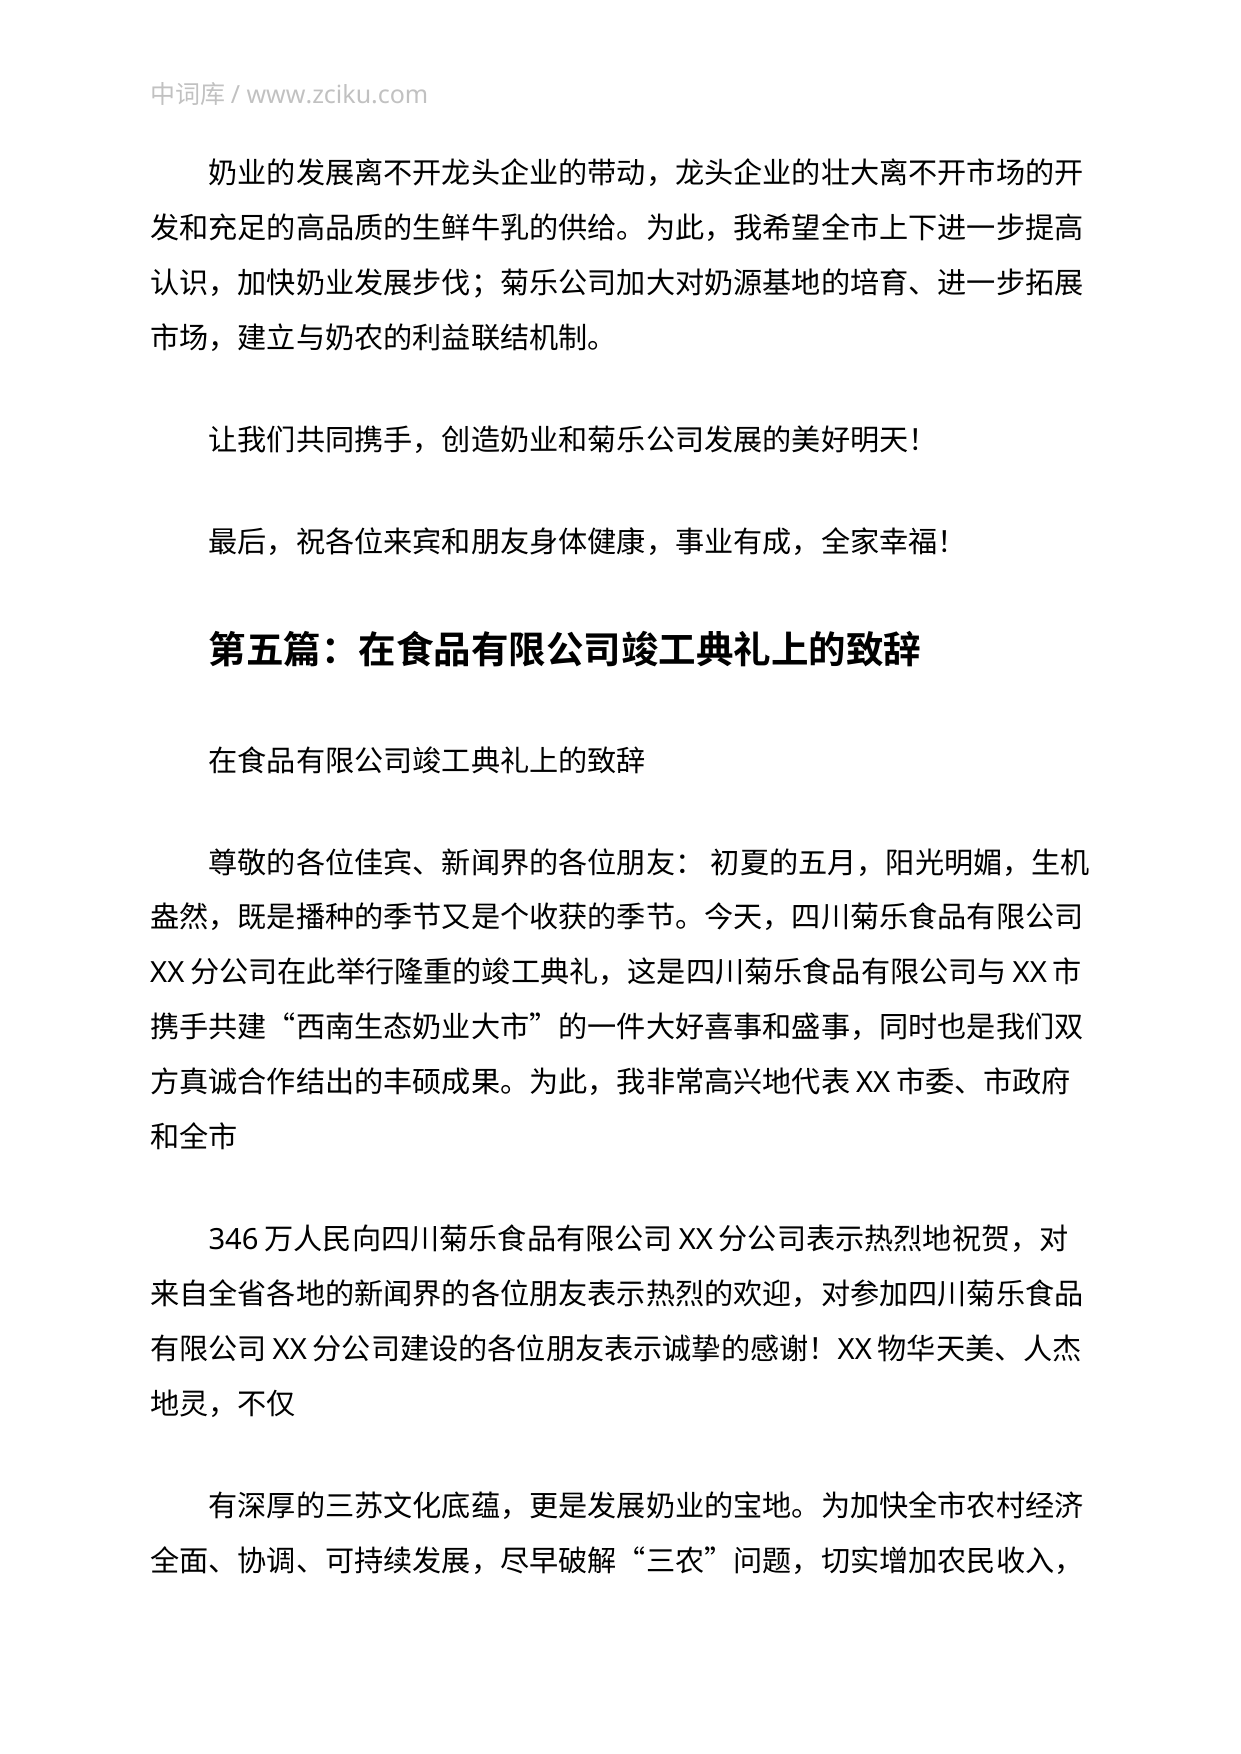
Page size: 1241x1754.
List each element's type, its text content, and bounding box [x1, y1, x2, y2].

text 在食品有限公司竣工典礼上的致辞 [150, 737, 1090, 780]
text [150, 1482, 1090, 1579]
text 最后，祝各位来宾和朋友身体健康，事业有成，全家幸福！ [150, 518, 1090, 561]
text 第五篇：在食品有限公司竣工典礼上的致辞 [150, 620, 1090, 674]
text 346万人民向四川菊乐食品有限公司XX分公司表示热烈地祝贺，对来自全省各地的新闻界的各位朋友表示热烈的欢迎，对参加四川菊乐食品有限公司XX分公司建设的各位朋友表示诚挚的感谢！XX物华天美、人杰地灵，不仅 [150, 1216, 1090, 1423]
text 让我们共同携手，创造奶业和菊乐公司发展的美好明天！ [150, 416, 1090, 459]
text 奶业的发展离不开龙头企业的带动，龙头企业的壮大离不开市场的开发和充足的高品质的生鲜牛乳的供给。为此，我希望全市上下进一步提高认识，加快奶业发展步伐；菊乐公司加大对奶源基地的培育、进一步拓展市场，建立与奶农的利益联结机制。 [150, 150, 1090, 357]
text 尊敬的各位佳宾、新闻界的各位朋友： 初夏的五月，阳光明媚，生机盎然，既是播种的季节又是个收获的季节。今天，四川菊乐食品有限公司XX分公司在此举行隆重的竣工典礼，这是四川菊乐食品有限公司与XX市携手共建“西南生态奶业大市”的一件大好喜事和盛事，同时也是我们双方真诚合作结出的丰硕成果。为此，我非常高兴地代表XX市委、市政府和全市 [150, 839, 1090, 1156]
